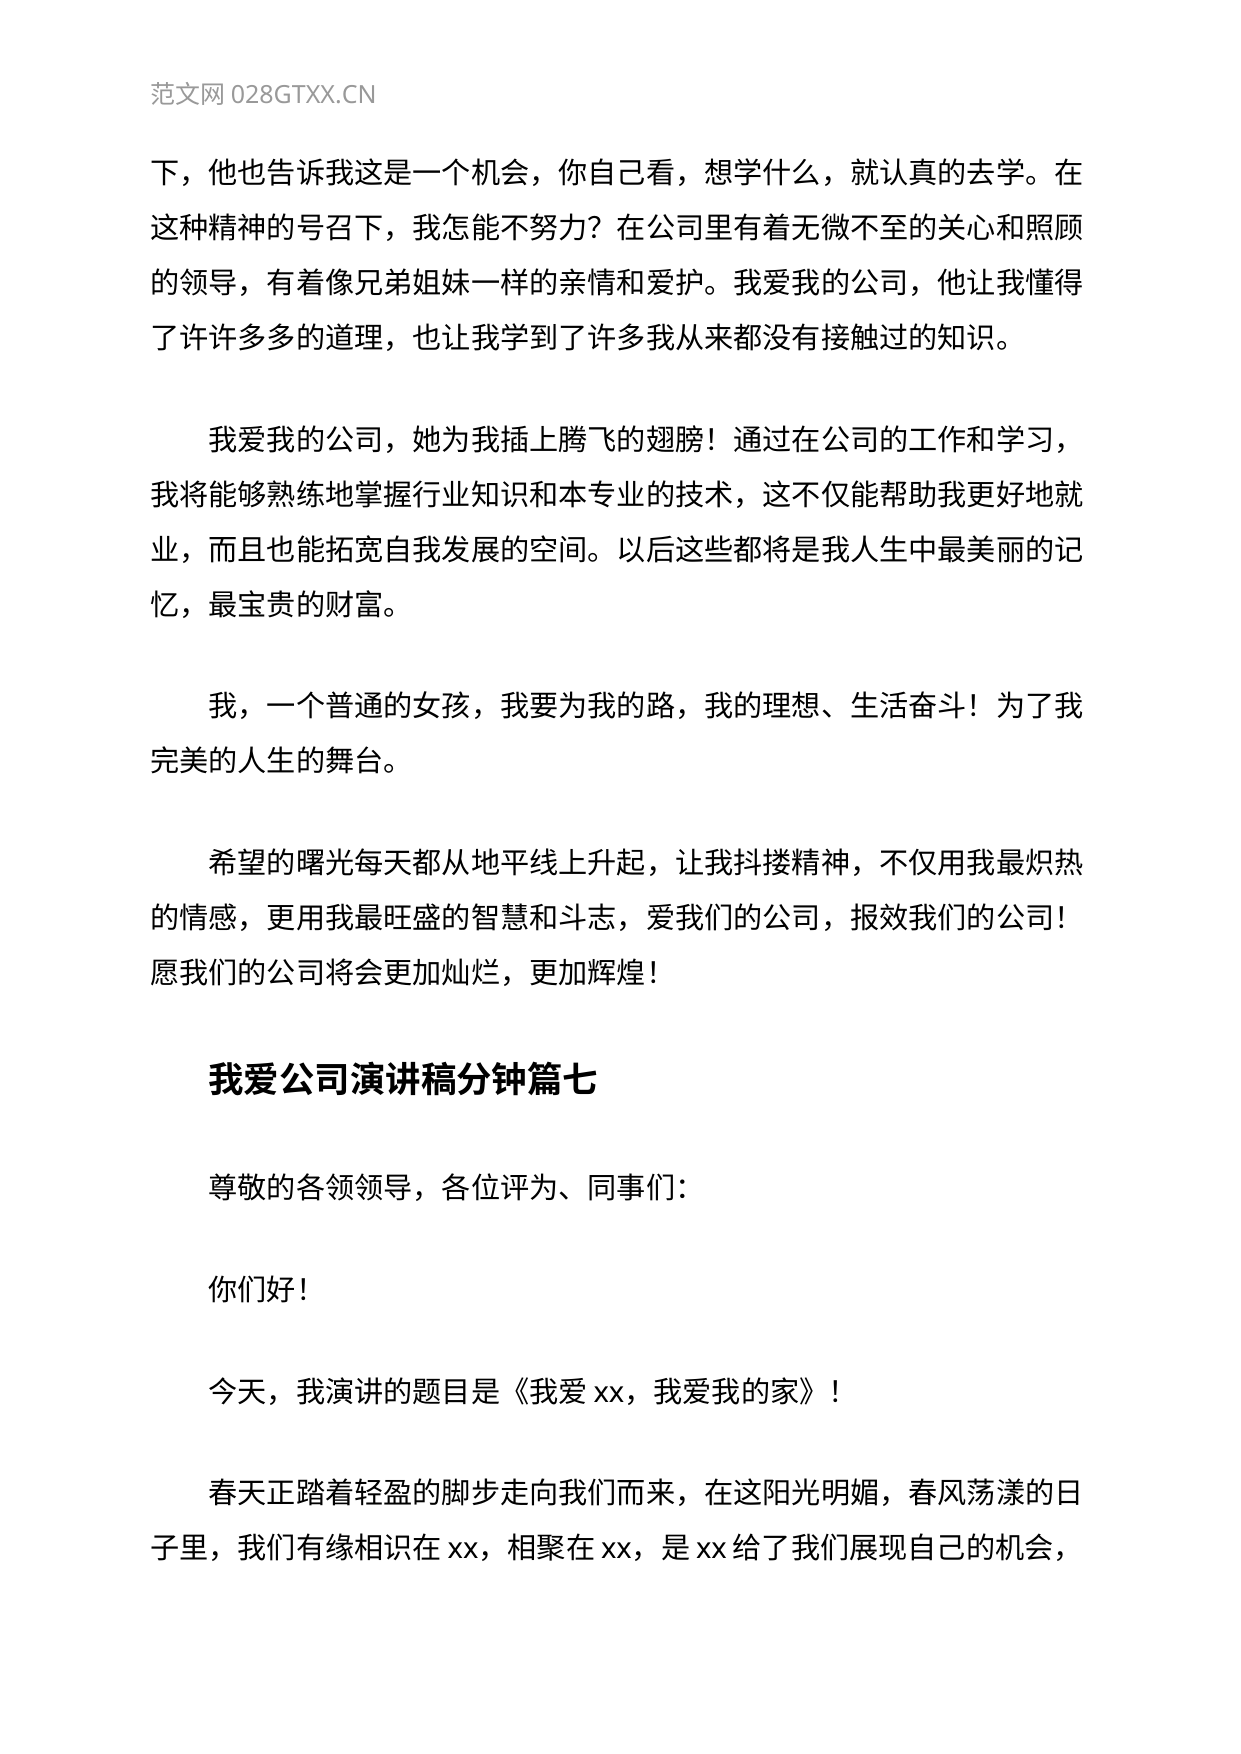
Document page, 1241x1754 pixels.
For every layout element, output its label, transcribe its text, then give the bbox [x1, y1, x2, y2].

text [150, 1470, 1090, 1567]
text 尊敬的各领领导，各位评为、同事们： [150, 1164, 1090, 1207]
text 我爱我的公司，她为我插上腾飞的翅膀！通过在公司的工作和学习，我将能够熟练地掌握行业知识和本专业的技术，这不仅能帮助我更好地就业，而且也能拓宽自我发展的空间。以后这些都将是我人生中最美丽的记忆，最宝贵的财富。 [150, 416, 1090, 623]
text 你们好！ [150, 1266, 1090, 1309]
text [150, 150, 1090, 357]
text 希望的曙光每天都从地平线上升起，让我抖搂精神，不仅用我最炽热的情感，更用我最旺盛的智慧和斗志，爱我们的公司，报效我们的公司！愿我们的公司将会更加灿烂，更加辉煌！ [150, 839, 1090, 992]
text 我，一个普通的女孩，我要为我的路，我的理想、生活奋斗！为了我完美的人生的舞台。 [150, 683, 1090, 780]
text 今天，我演讲的题目是《我爱xx，我爱我的家》！ [150, 1368, 1090, 1411]
text 我爱公司演讲稿分钟篇七 [150, 1051, 1090, 1102]
